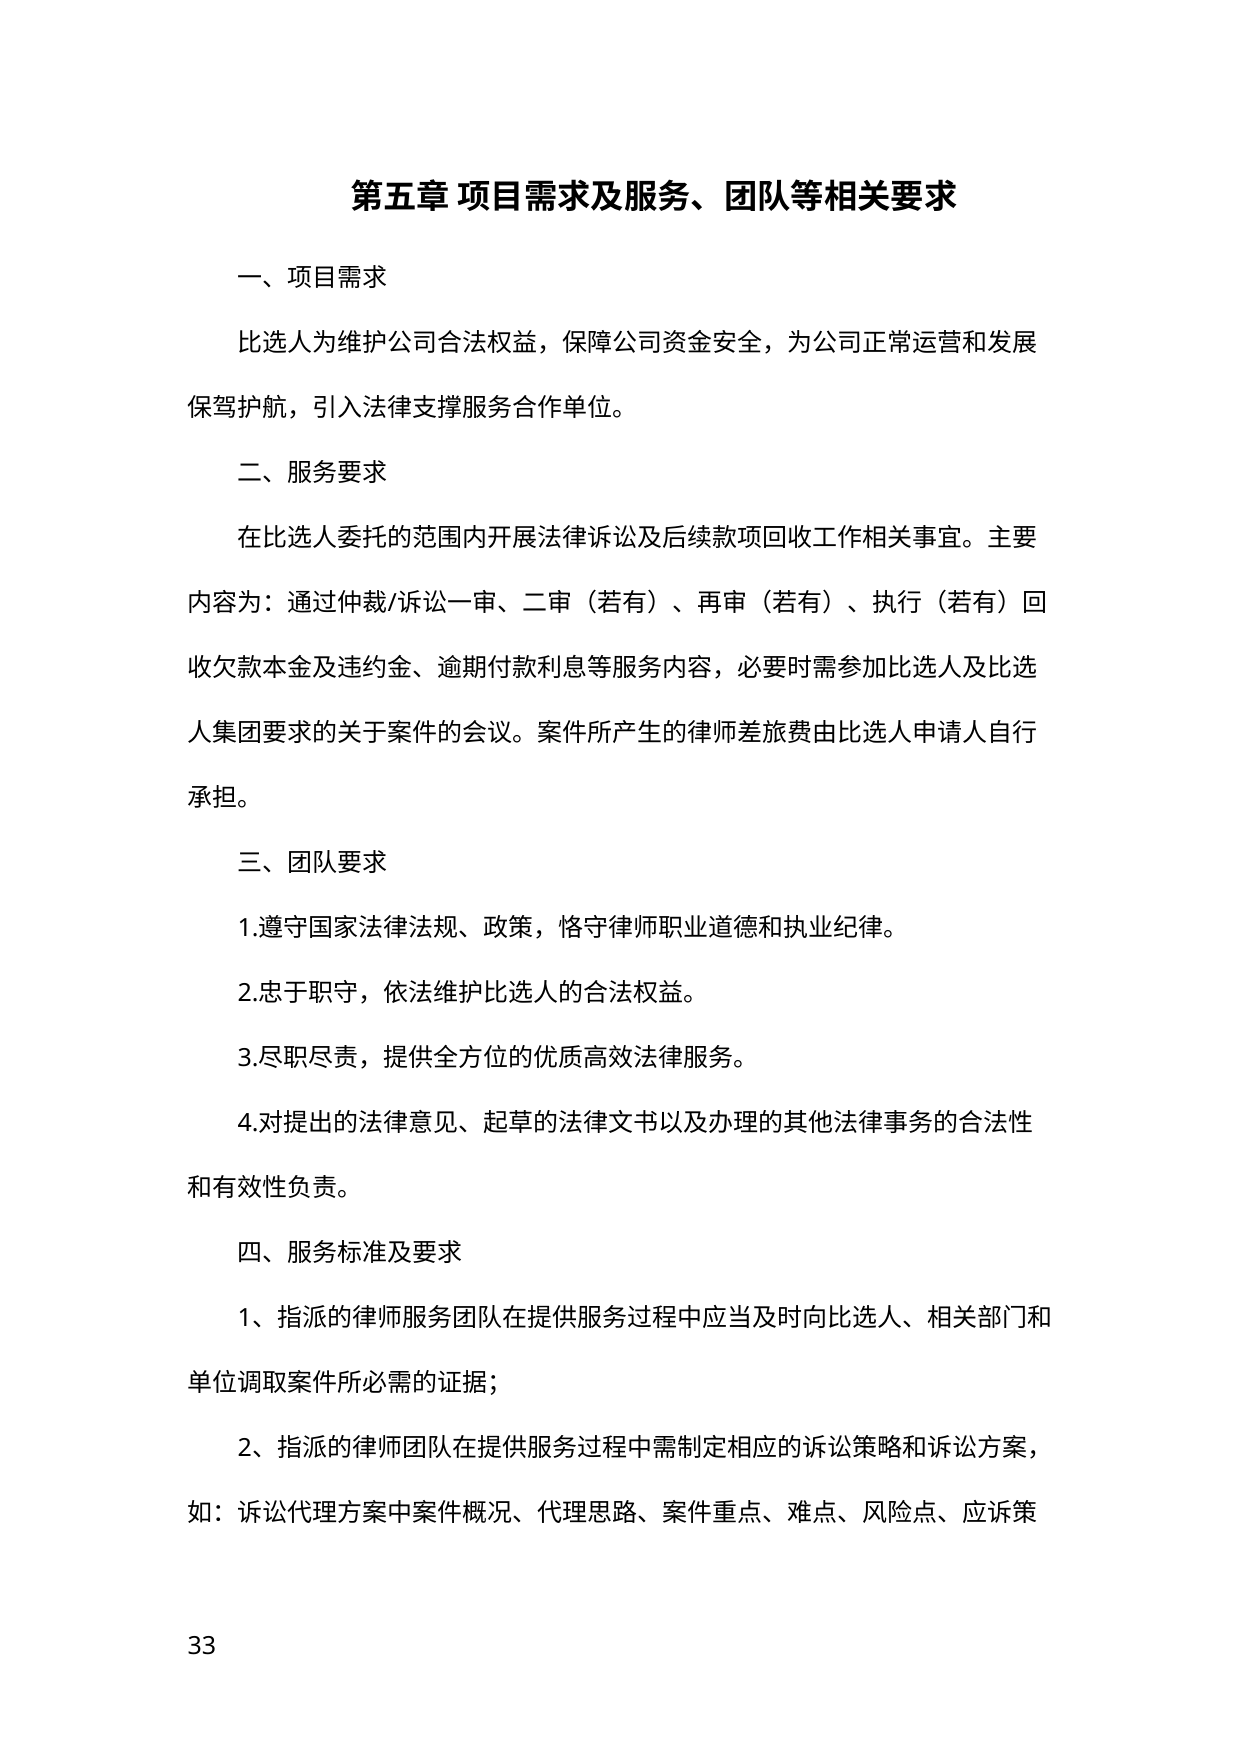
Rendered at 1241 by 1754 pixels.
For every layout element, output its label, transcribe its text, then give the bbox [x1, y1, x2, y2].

text 3.尽职尽责，提供全方位的优质高效法律服务。 [187, 1023, 1053, 1088]
text 二、服务要求 [187, 438, 1053, 503]
list 在比选人委托的范围内开展法律诉讼及后续款项回收工作相关事宜。主要内容为：通过仲裁/诉讼一审、二审（若有）、再审（若有）、执行（若有）回收欠款本金及违约金、逾期付款利息等服务内容，必要时需参加比选人及比选人集团要求的关于案件的会议。案件所产生的律师差旅费由比选人申请人自行承担。 [187, 503, 1053, 828]
text 第五章 项目需求及服务、团队等相关要求 [187, 162, 1053, 227]
text 2.忠于职守，依法维护比选人的合法权益。 [187, 958, 1053, 1023]
text 三、团队要求 [187, 828, 1053, 893]
text 比选人为维护公司合法权益，保障公司资金安全，为公司正常运营和发展保驾护航，引入法律支撑服务合作单位。 [187, 308, 1053, 438]
text 4.对提出的法律意见、起草的法律文书以及办理的其他法律事务的合法性和有效性负责。 [187, 1088, 1053, 1218]
text 一、项目需求 [187, 243, 1053, 308]
text 四、服务标准及要求 [187, 1218, 1053, 1283]
text 1、指派的律师服务团队在提供服务过程中应当及时向比选人、相关部门和单位调取案件所必需的证据； [187, 1283, 1053, 1413]
text 1.遵守国家法律法规、政策，恪守律师职业道德和执业纪律。 [187, 893, 1053, 958]
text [187, 1413, 1053, 1543]
